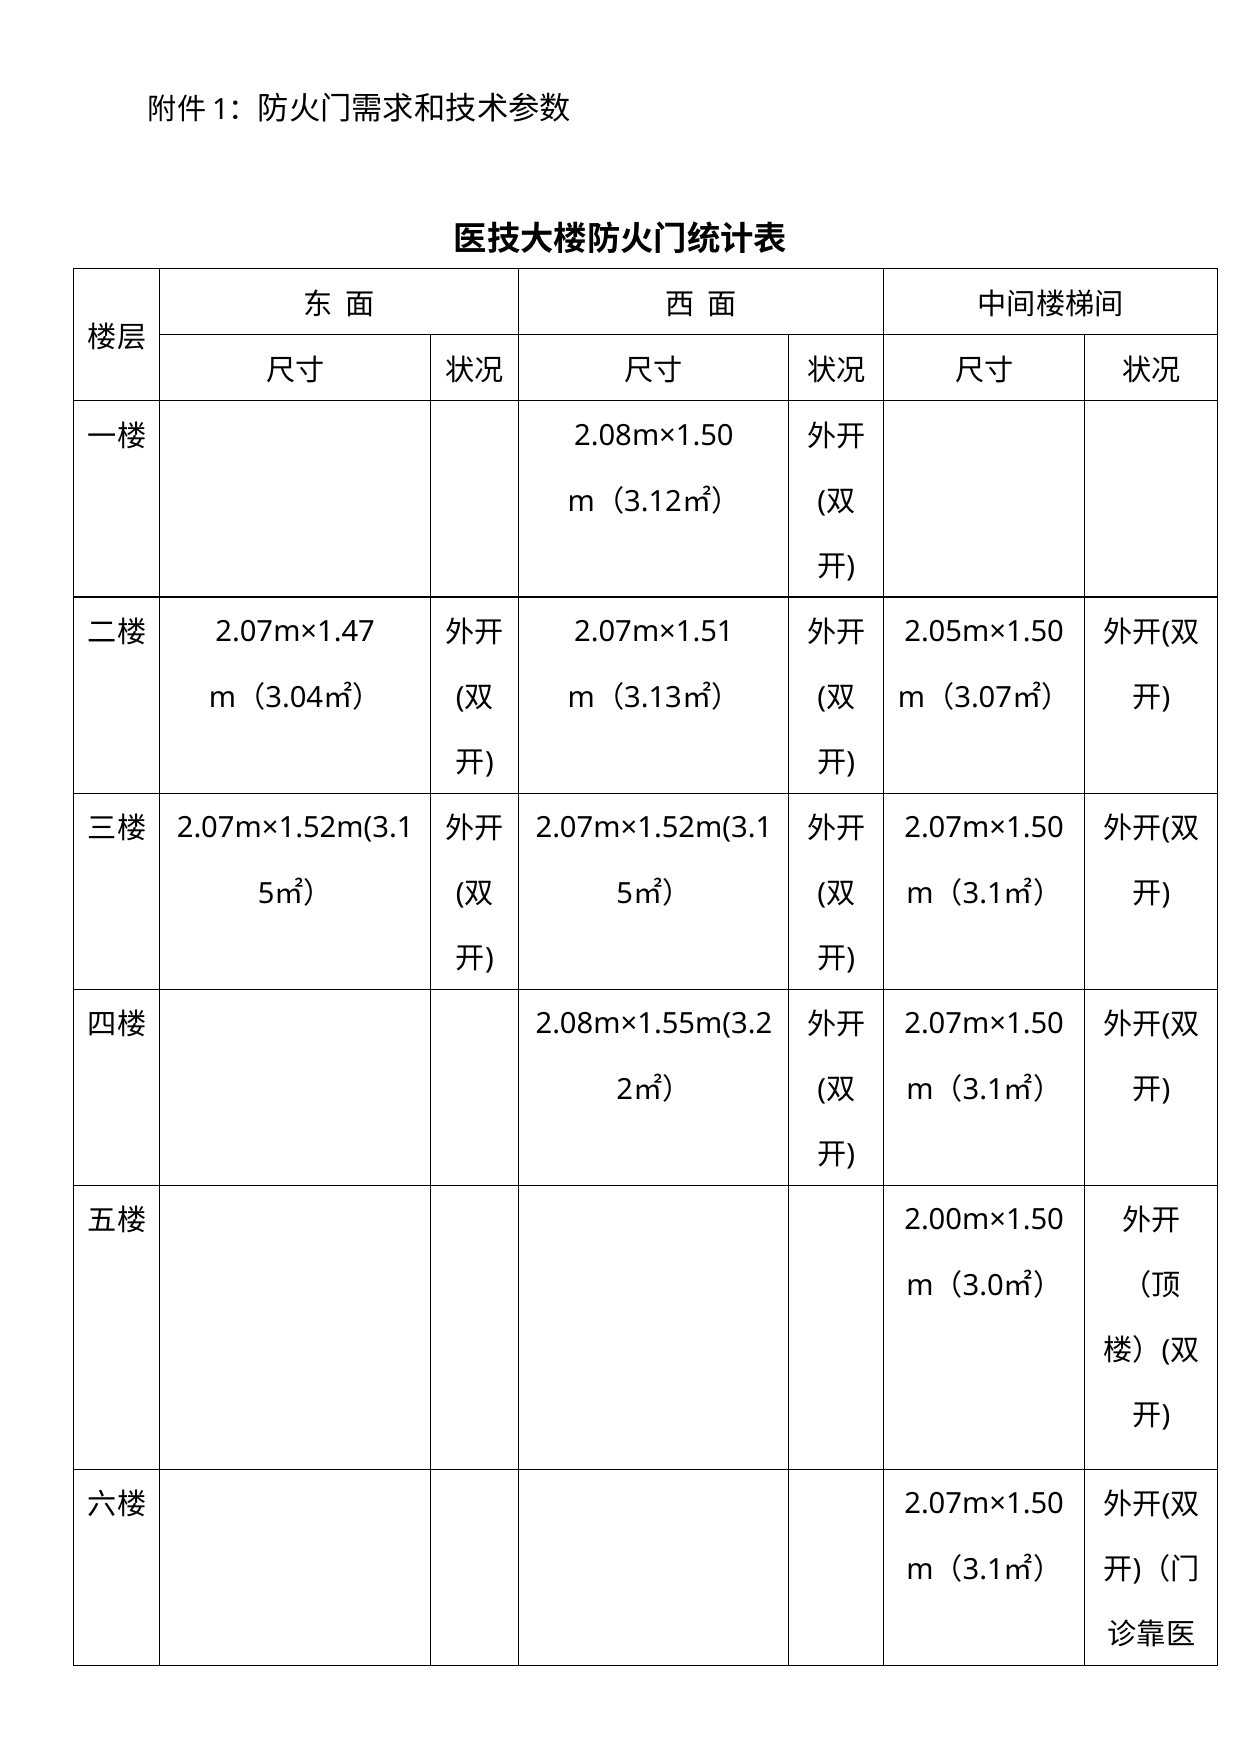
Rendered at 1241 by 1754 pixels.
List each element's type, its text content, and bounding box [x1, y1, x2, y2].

table_cell 外开(双开) [789, 794, 883, 988]
table_cell 尺寸 [884, 335, 1084, 400]
table_cell 2.07m×1.50m（3.1㎡） [884, 990, 1084, 1184]
table_cell 2.05m×1.50m（3.07㎡） [884, 598, 1084, 792]
table_cell 外开（顶楼）(双开) [1085, 1186, 1217, 1468]
table_header 西 面 [519, 269, 883, 334]
text 医技大楼防火门统计表 [148, 203, 1092, 268]
table_cell [789, 1470, 883, 1664]
table_cell 2.07m×1.52m(3.15㎡） [519, 794, 788, 988]
table_cell [431, 1186, 518, 1468]
table_cell 2.00m×1.50m（3.0㎡） [884, 1186, 1084, 1468]
table_cell 2.08m×1.50m（3.12㎡） [519, 401, 788, 596]
table_cell 外开(双开) [431, 794, 518, 988]
table_cell 二楼 [74, 598, 159, 792]
table_cell [431, 1470, 518, 1664]
table_cell 三楼 [74, 794, 159, 988]
table_cell 状况 [431, 335, 518, 400]
table_cell [431, 401, 518, 596]
table_cell 2.07m×1.52m(3.15㎡） [160, 794, 430, 988]
table_cell [160, 1186, 430, 1468]
table_cell 尺寸 [160, 335, 430, 400]
table_header 楼层 [74, 269, 159, 400]
table_cell 外开(双开)（门诊靠医技楼） [1085, 1470, 1217, 1664]
table_cell 状况 [789, 335, 883, 400]
table_cell 2.07m×1.47m（3.04㎡） [160, 598, 430, 792]
table_header 中间楼梯间 [884, 269, 1217, 334]
table_cell 2.07m×1.50m（3.1㎡） [884, 1470, 1084, 1664]
table_cell 四楼 [74, 990, 159, 1184]
table_cell 六楼 [74, 1470, 159, 1664]
table_cell [519, 1470, 788, 1664]
table_cell 外开(双开) [789, 598, 883, 792]
table_cell 2.07m×1.50m（3.1㎡） [884, 794, 1084, 988]
table_cell [431, 990, 518, 1184]
table_cell 外开(双开) [789, 401, 883, 596]
table_cell [519, 1186, 788, 1468]
table_cell 外开(双开) [789, 990, 883, 1184]
table_cell 状况 [1085, 335, 1217, 400]
table_cell [160, 1470, 430, 1664]
table_cell [160, 990, 430, 1184]
table_cell 外开(双开) [431, 598, 518, 792]
table_cell 外开(双开) [1085, 598, 1217, 792]
table_cell [160, 401, 430, 596]
table_cell [1085, 401, 1217, 596]
table_cell 一楼 [74, 401, 159, 596]
table_cell 五楼 [74, 1186, 159, 1468]
table_cell 2.08m×1.55m(3.22㎡） [519, 990, 788, 1184]
table_cell 外开(双开) [1085, 990, 1217, 1184]
table_cell [884, 401, 1084, 596]
table_header 东 面 [160, 269, 518, 334]
table_cell 尺寸 [519, 335, 788, 400]
table_cell 外开(双开) [1085, 794, 1217, 988]
text 附件1：防火门需求和技术参数 [148, 73, 1113, 138]
table_cell [789, 1186, 883, 1468]
table_cell 2.07m×1.51m（3.13㎡） [519, 598, 788, 792]
